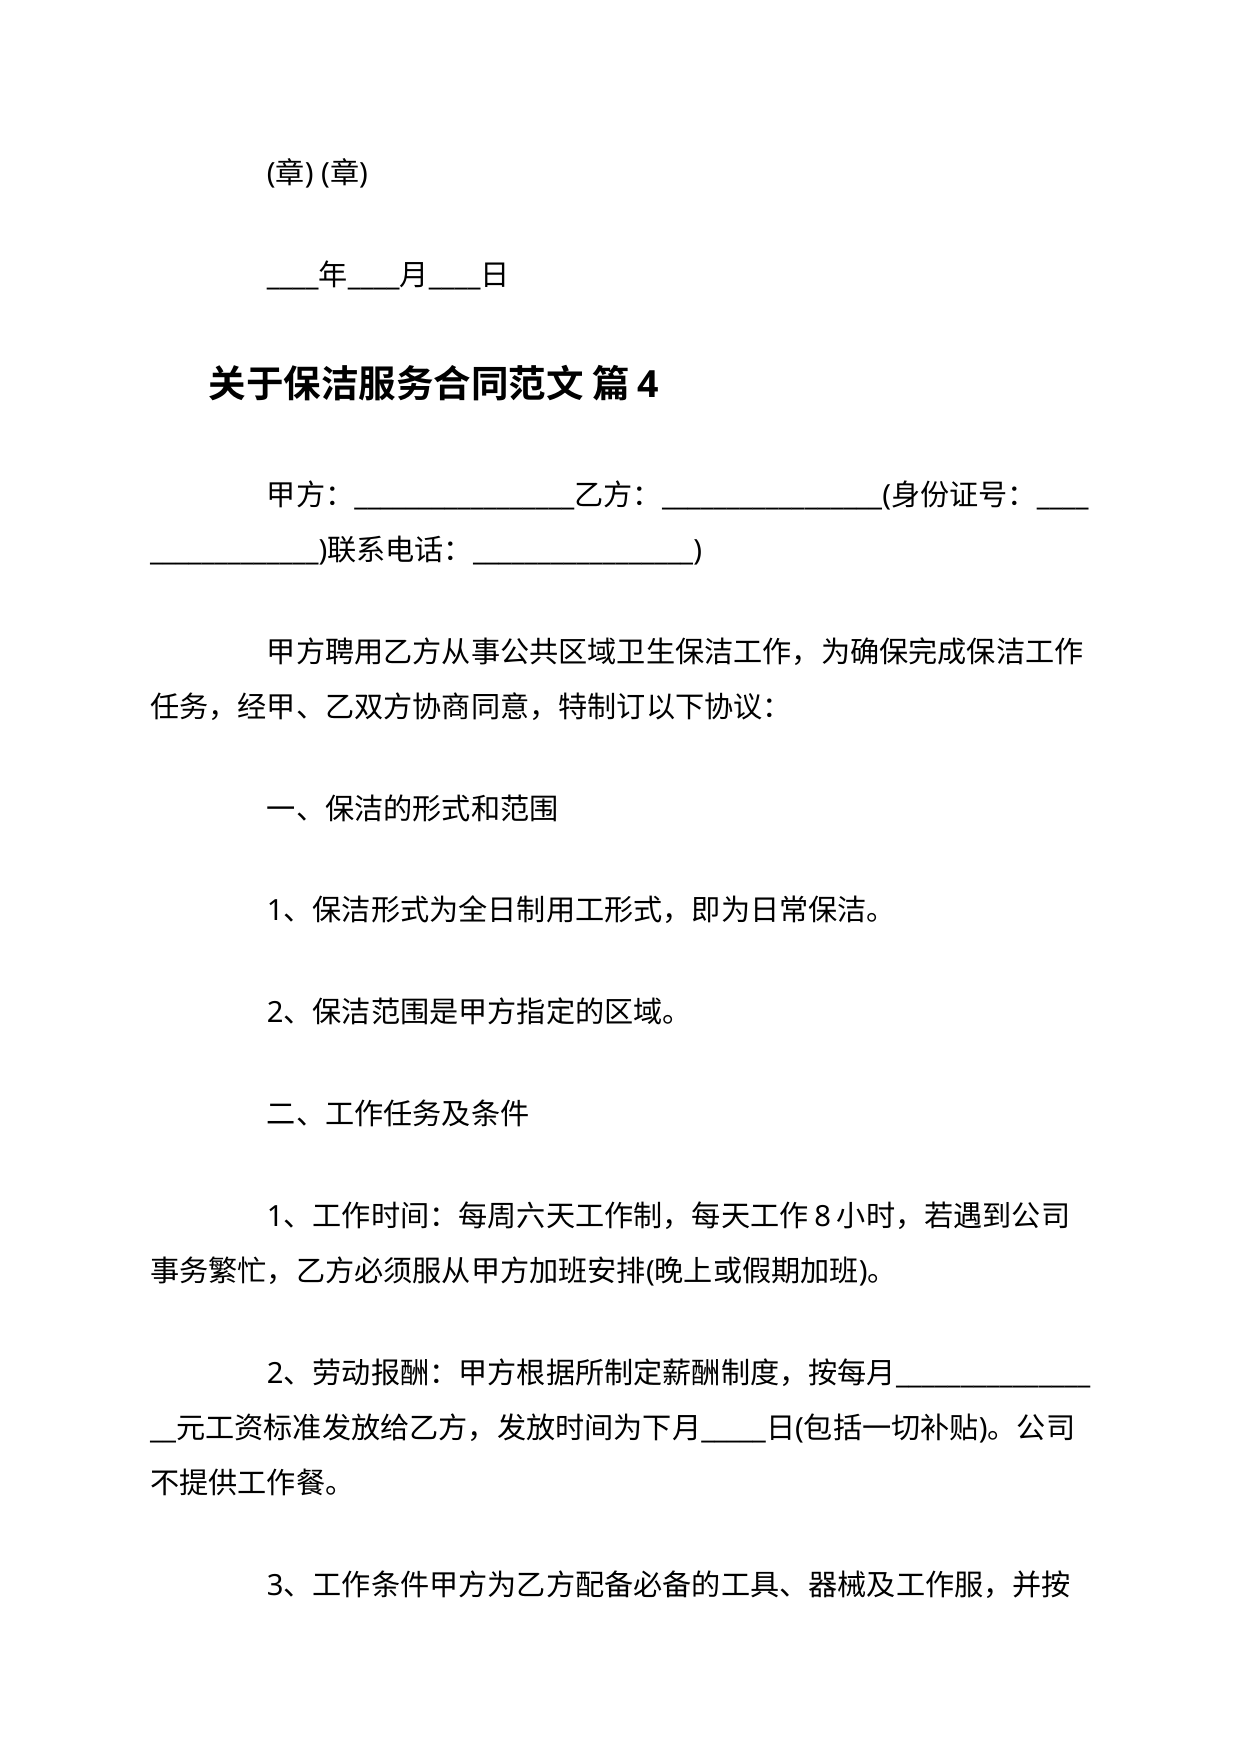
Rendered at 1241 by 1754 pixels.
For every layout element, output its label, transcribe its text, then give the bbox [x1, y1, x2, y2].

text 1、保洁形式为全日制用工形式，即为日常保洁。 [150, 887, 1090, 929]
text (章) (章) [150, 150, 1090, 192]
text 一、保洁的形式和范围 [150, 785, 1090, 827]
text 二、工作任务及条件 [150, 1091, 1090, 1133]
text 甲方：_________________乙方：_________________(身份证号：_________________)联系电话：_________________) [150, 472, 1090, 569]
text 2、劳动报酬：甲方根据所制定薪酬制度，按每月_________________元工资标准发放给乙方，发放时间为下月_____日(包括一切补贴)。公司不提供工作餐。 [150, 1350, 1090, 1502]
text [150, 1561, 1090, 1604]
text 甲方聘用乙方从事公共区域卫生保洁工作，为确保完成保洁工作任务，经甲、乙双方协商同意，特制订以下协议： [150, 628, 1090, 726]
text 1、工作时间：每周六天工作制，每天工作8小时，若遇到公司事务繁忙，乙方必须服从甲方加班安排(晚上或假期加班)。 [150, 1193, 1090, 1290]
text 关于保洁服务合同范文 篇4 [150, 354, 1090, 408]
text 2、保洁范围是甲方指定的区域。 [150, 989, 1090, 1031]
text ____年____月____日 [150, 252, 1090, 294]
